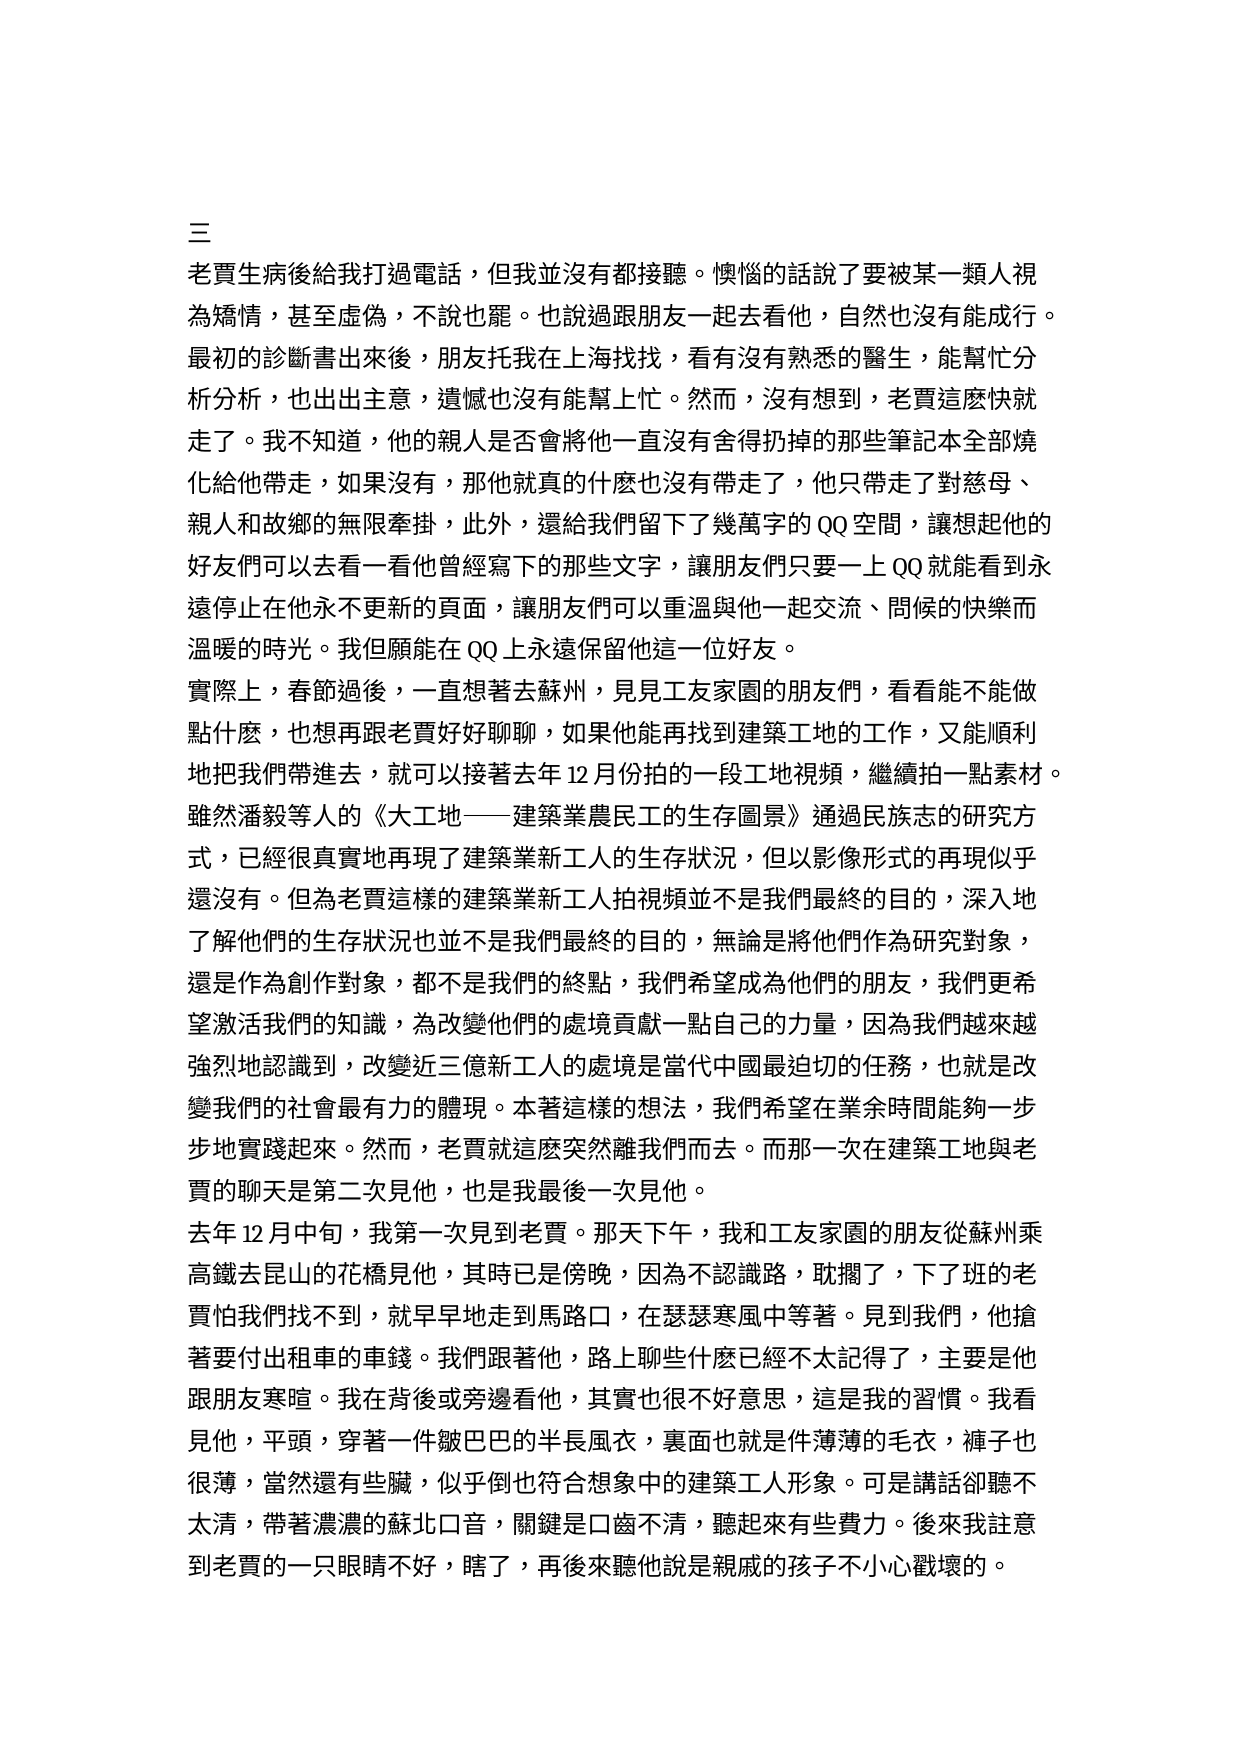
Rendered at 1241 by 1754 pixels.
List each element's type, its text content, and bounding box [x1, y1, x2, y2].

text 老賈生病後給我打過電話，但我並沒有都接聽。懊惱的話說了要被某一類人視為矯情，甚至虛偽，不說也罷。也說過跟朋友一起去看他，自然也沒有能成行。最初的診斷書出來後，朋友托我在上海找找，看有沒有熟悉的醫生，能幫忙分析分析，也出出主意，遺憾也沒有能幫上忙。然而，沒有想到，老賈這麽快就走了。我不知道，他的親人是否會將他一直沒有舍得扔掉的那些筆記本全部燒化給他帶走，如果沒有，那他就真的什麽也沒有帶走了，他只帶走了對慈母、親人和故鄉的無限牽掛，此外，還給我們留下了幾萬字的QQ空間，讓想起他的好友們可以去看一看他曾經寫下的那些文字，讓朋友們只要一上QQ就能看到永遠停止在他永不更新的頁面，讓朋友們可以重溫與他一起交流、問候的快樂而溫暖的時光。我但願能在QQ上永遠保留他這一位好友。 [187, 252, 1053, 669]
text 去年12月中旬，我第一次見到老賈。那天下午，我和工友家園的朋友從蘇州乘高鐵去昆山的花橋見他，其時已是傍晚，因為不認識路，耽擱了，下了班的老賈怕我們找不到，就早早地走到馬路口，在瑟瑟寒風中等著。見到我們，他搶著要付出租車的車錢。我們跟著他，路上聊些什麽已經不太記得了，主要是他跟朋友寒暄。我在背後或旁邊看他，其實也很不好意思，這是我的習慣。我看見他，平頭，穿著一件皺巴巴的半長風衣，裏面也就是件薄薄的毛衣，褲子也很薄，當然還有些臟，似乎倒也符合想象中的建築工人形象。可是講話卻聽不太清，帶著濃濃的蘇北口音，關鍵是口齒不清，聽起來有些費力。後來我註意到老賈的一只眼睛不好，瞎了，再後來聽他說是親戚的孩子不小心戳壞的。 [187, 1210, 1053, 1585]
text 實際上，春節過後，一直想著去蘇州，見見工友家園的朋友們，看看能不能做點什麽，也想再跟老賈好好聊聊，如果他能再找到建築工地的工作，又能順利地把我們帶進去，就可以接著去年12月份拍的一段工地視頻，繼續拍一點素材。雖然潘毅等人的《大工地——建築業農民工的生存圖景》通過民族志的研究方式，已經很真實地再現了建築業新工人的生存狀況，但以影像形式的再現似乎還沒有。但為老賈這樣的建築業新工人拍視頻並不是我們最終的目的，深入地了解他們的生存狀況也並不是我們最終的目的，無論是將他們作為研究對象，還是作為創作對象，都不是我們的終點，我們希望成為他們的朋友，我們更希望激活我們的知識，為改變他們的處境貢獻一點自己的力量，因為我們越來越強烈地認識到，改變近三億新工人的處境是當代中國最迫切的任務，也就是改變我們的社會最有力的體現。本著這樣的想法，我們希望在業余時間能夠一步步地實踐起來。然而，老賈就這麽突然離我們而去。而那一次在建築工地與老賈的聊天是第二次見他，也是我最後一次見他。 [187, 669, 1053, 1210]
text 三 [187, 210, 1053, 252]
